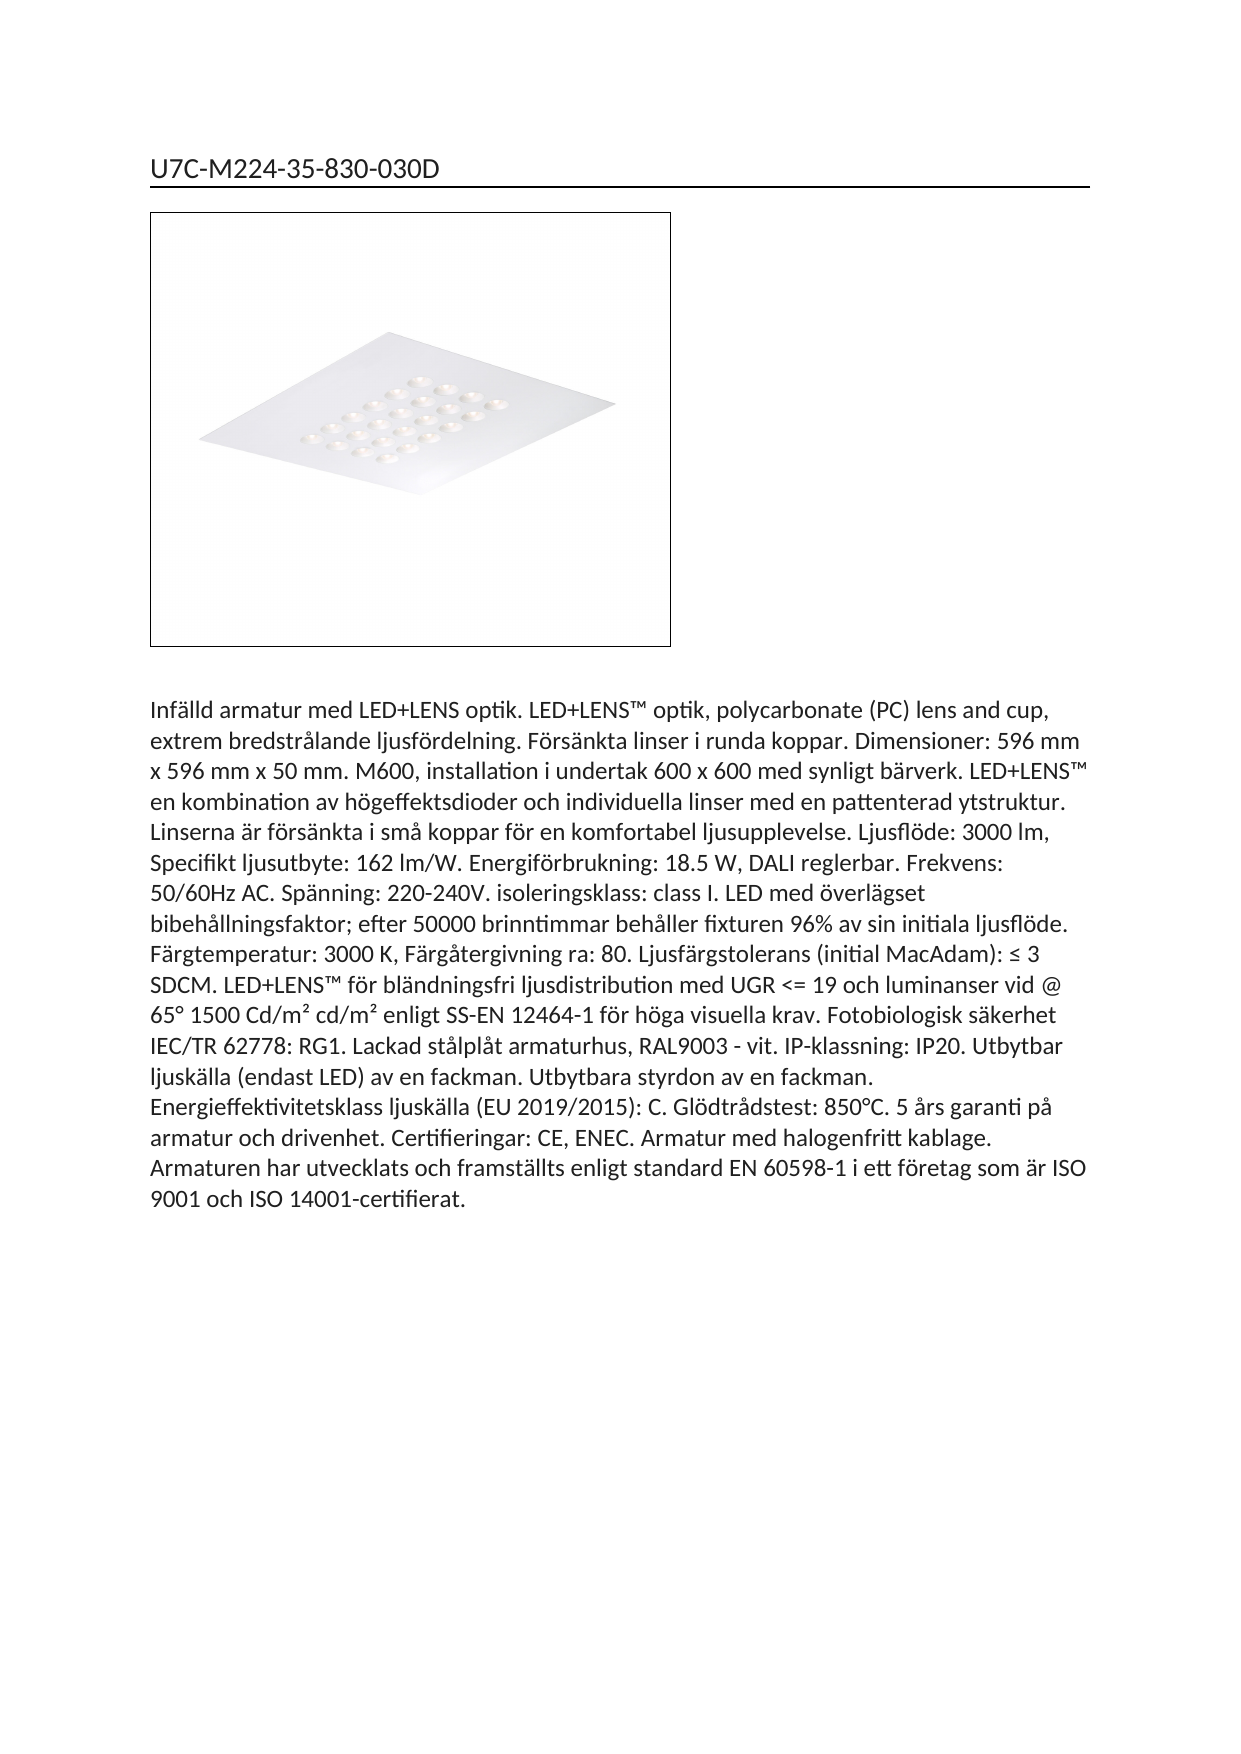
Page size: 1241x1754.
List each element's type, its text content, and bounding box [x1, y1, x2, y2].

text U7C-M224-35-830-030D [150, 150, 1090, 186]
text Infälld armatur med LED+LENS optik. LED+LENS™ optik, polycarbonate (PC) lens and cup, extrem bredstrålande ljusfördelning. Försänkta linser i runda koppar. Dimensioner: 596 mm x 596 mm x 50 mm. M600, installation i undertak 600 x 600 med synligt bärverk. LED+LENS™ en kombination av högeffektsdioder och individuella linser med en pattenterad ytstruktur. Linserna är försänkta i små koppar för en komfortabel ljusupplevelse. Ljusflöde: 3000 lm, Specifikt ljusutbyte: 162 lm/W. Energiförbrukning: 18.5 W, DALI reglerbar. Frekvens: 50/60Hz AC. Spänning: 220-240V. isoleringsklass: class I. LED med överlägset bibehållningsfaktor; efter 50000 brinntimmar behåller fixturen 96% av sin initiala ljusflöde. Färgtemperatur: 3000 K, Färgåtergivning ra: 80. Ljusfärgstolerans (initial MacAdam): ≤ 3 SDCM. LED+LENS™ för bländningsfri ljusdistribution med UGR <= 19 och luminanser vid @ 65° 1500 Cd/m² cd/m² enligt SS-EN 12464-1 för höga visuella krav. Fotobiologisk säkerhet IEC/TR 62778: RG1. Lackad stålplåt armaturhus, RAL9003 - vit. IP-klassning: IP20. Utbytbar ljuskälla (endast LED) av en fackman. Utbytbara styrdon av en fackman. Energieffektivitetsklass ljuskälla (EU 2019/2015): C. Glödtrådstest: 850°C. 5 års garanti på armatur och drivenhet. Certifieringar: CE, ENEC. Armatur med halogenfritt kablage. Armaturen har utvecklats och framställts enligt standard EN 60598-1 i ett företag som är ISO 9001 och ISO 14001-certifierat. [150, 694, 1090, 1213]
picture [151, 213, 670, 646]
